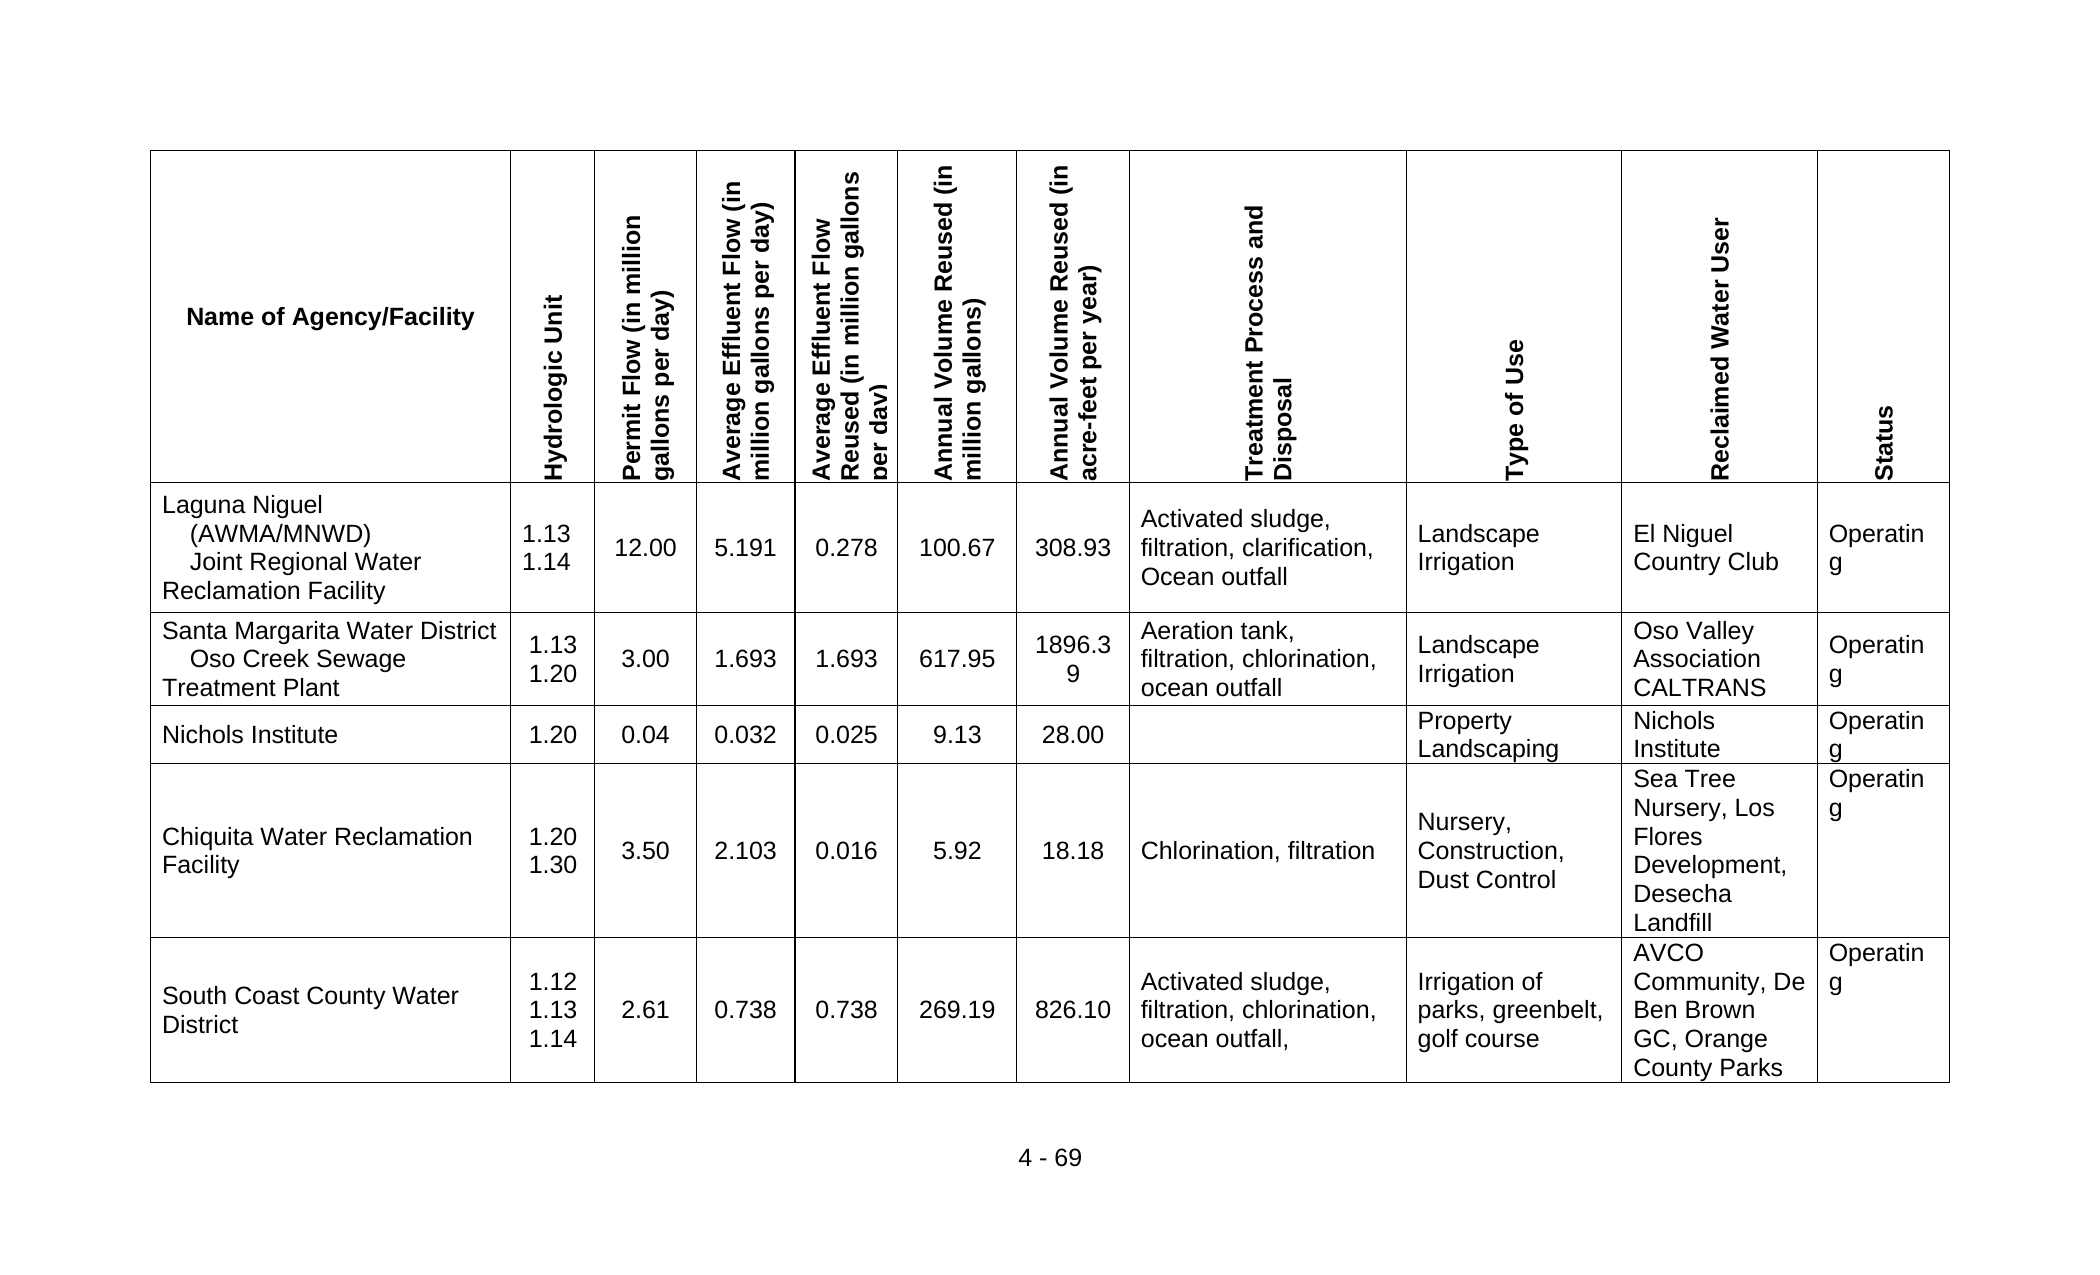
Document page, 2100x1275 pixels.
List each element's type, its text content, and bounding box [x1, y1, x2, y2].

table_cell South Coast County Water District [151, 938, 510, 1082]
table_cell 826.10 [1017, 938, 1129, 1082]
table_header Treatment Process and Disposal [1130, 151, 1406, 482]
table_cell Laguna Niguel (AWMA/MNWD) Joint Regional Water Reclamation Facility [151, 483, 510, 612]
table_header Average Effluent Flow Reused (in million gallons per day) [796, 151, 897, 482]
table_cell 1.20 1.30 [511, 764, 594, 937]
table_header Reclaimed Water User [1622, 151, 1817, 482]
table_header Name of Agency/Facility [151, 151, 510, 482]
table_cell Operating [1818, 613, 1949, 705]
table_header Average Effluent Flow (in million gallons per day) [697, 151, 794, 482]
table_cell 0.04 [595, 706, 696, 763]
table_cell Nichols Institute [1622, 706, 1817, 763]
table_cell Aeration tank, filtration, chlorination, ocean outfall [1130, 613, 1406, 705]
table_cell 1896.39 [1017, 613, 1129, 705]
table_cell Sea Tree Nursery, Los Flores Development, Desecha Landfill [1622, 764, 1817, 937]
table_cell Operating [1818, 706, 1949, 763]
table_header Type of Use [1407, 151, 1621, 482]
table_cell 269.19 [898, 938, 1016, 1082]
table_cell 617.95 [898, 613, 1016, 705]
table_cell 3.00 [595, 613, 696, 705]
table_cell 0.032 [697, 706, 794, 763]
table_cell Santa Margarita Water District Oso Creek Sewage Treatment Plant [151, 613, 510, 705]
table_cell 2.61 [595, 938, 696, 1082]
table_header Permit Flow (in million gallons per day) [595, 151, 696, 482]
table_cell Activated sludge, filtration, chlorination, ocean outfall, [1130, 938, 1406, 1082]
table_cell 2.103 [697, 764, 794, 937]
table_cell Property Landscaping [1407, 706, 1621, 763]
table_cell 18.18 [1017, 764, 1129, 937]
table_cell 0.278 [796, 483, 897, 612]
table_cell 0.738 [796, 938, 897, 1082]
table_cell Landscape Irrigation [1407, 613, 1621, 705]
table_cell 1.12 1.13 1.14 [511, 938, 594, 1082]
table_cell 3.50 [595, 764, 696, 937]
table_cell Chiquita Water Reclamation Facility [151, 764, 510, 937]
table_cell 12.00 [595, 483, 696, 612]
table_cell 28.00 [1017, 706, 1129, 763]
table_cell 5.92 [898, 764, 1016, 937]
table_cell 1.693 [697, 613, 794, 705]
table_cell 308.93 [1017, 483, 1129, 612]
table_cell 1.20 [511, 706, 594, 763]
table_cell Nursery, Construction, Dust Control [1407, 764, 1621, 937]
table_cell Nichols Institute [151, 706, 510, 763]
table_cell 9.13 [898, 706, 1016, 763]
table_cell Landscape Irrigation [1407, 483, 1621, 612]
table_header Annual Volume Reused (in acre-feet per year) [1017, 151, 1129, 482]
table_cell 100.67 [898, 483, 1016, 612]
table_cell AVCO Community, De Ben Brown GC, Orange County Parks [1622, 938, 1817, 1082]
table_cell Irrigation of parks, greenbelt, golf course [1407, 938, 1621, 1082]
table_cell 5.191 [697, 483, 794, 612]
table_cell 0.025 [796, 706, 897, 763]
table_header Annual Volume Reused (in million gallons) [898, 151, 1016, 482]
table_cell Activated sludge, filtration, clarification, Ocean outfall [1130, 483, 1406, 612]
table_cell Operating [1818, 483, 1949, 612]
table_cell 0.016 [796, 764, 897, 937]
table_cell Oso Valley Association CALTRANS [1622, 613, 1817, 705]
table_cell 1.693 [796, 613, 897, 705]
table_header Status [1818, 151, 1949, 482]
table_cell Chlorination, filtration [1130, 764, 1406, 937]
table_cell [1130, 706, 1406, 763]
table_cell Operating [1818, 938, 1949, 1082]
table_header Hydrologic Unit [511, 151, 594, 482]
table_cell El Niguel Country Club [1622, 483, 1817, 612]
table_cell 1.13 1.14 [511, 483, 594, 612]
table_cell 0.738 [697, 938, 794, 1082]
table_cell 1.13 1.20 [511, 613, 594, 705]
table_cell Operating [1818, 764, 1949, 937]
